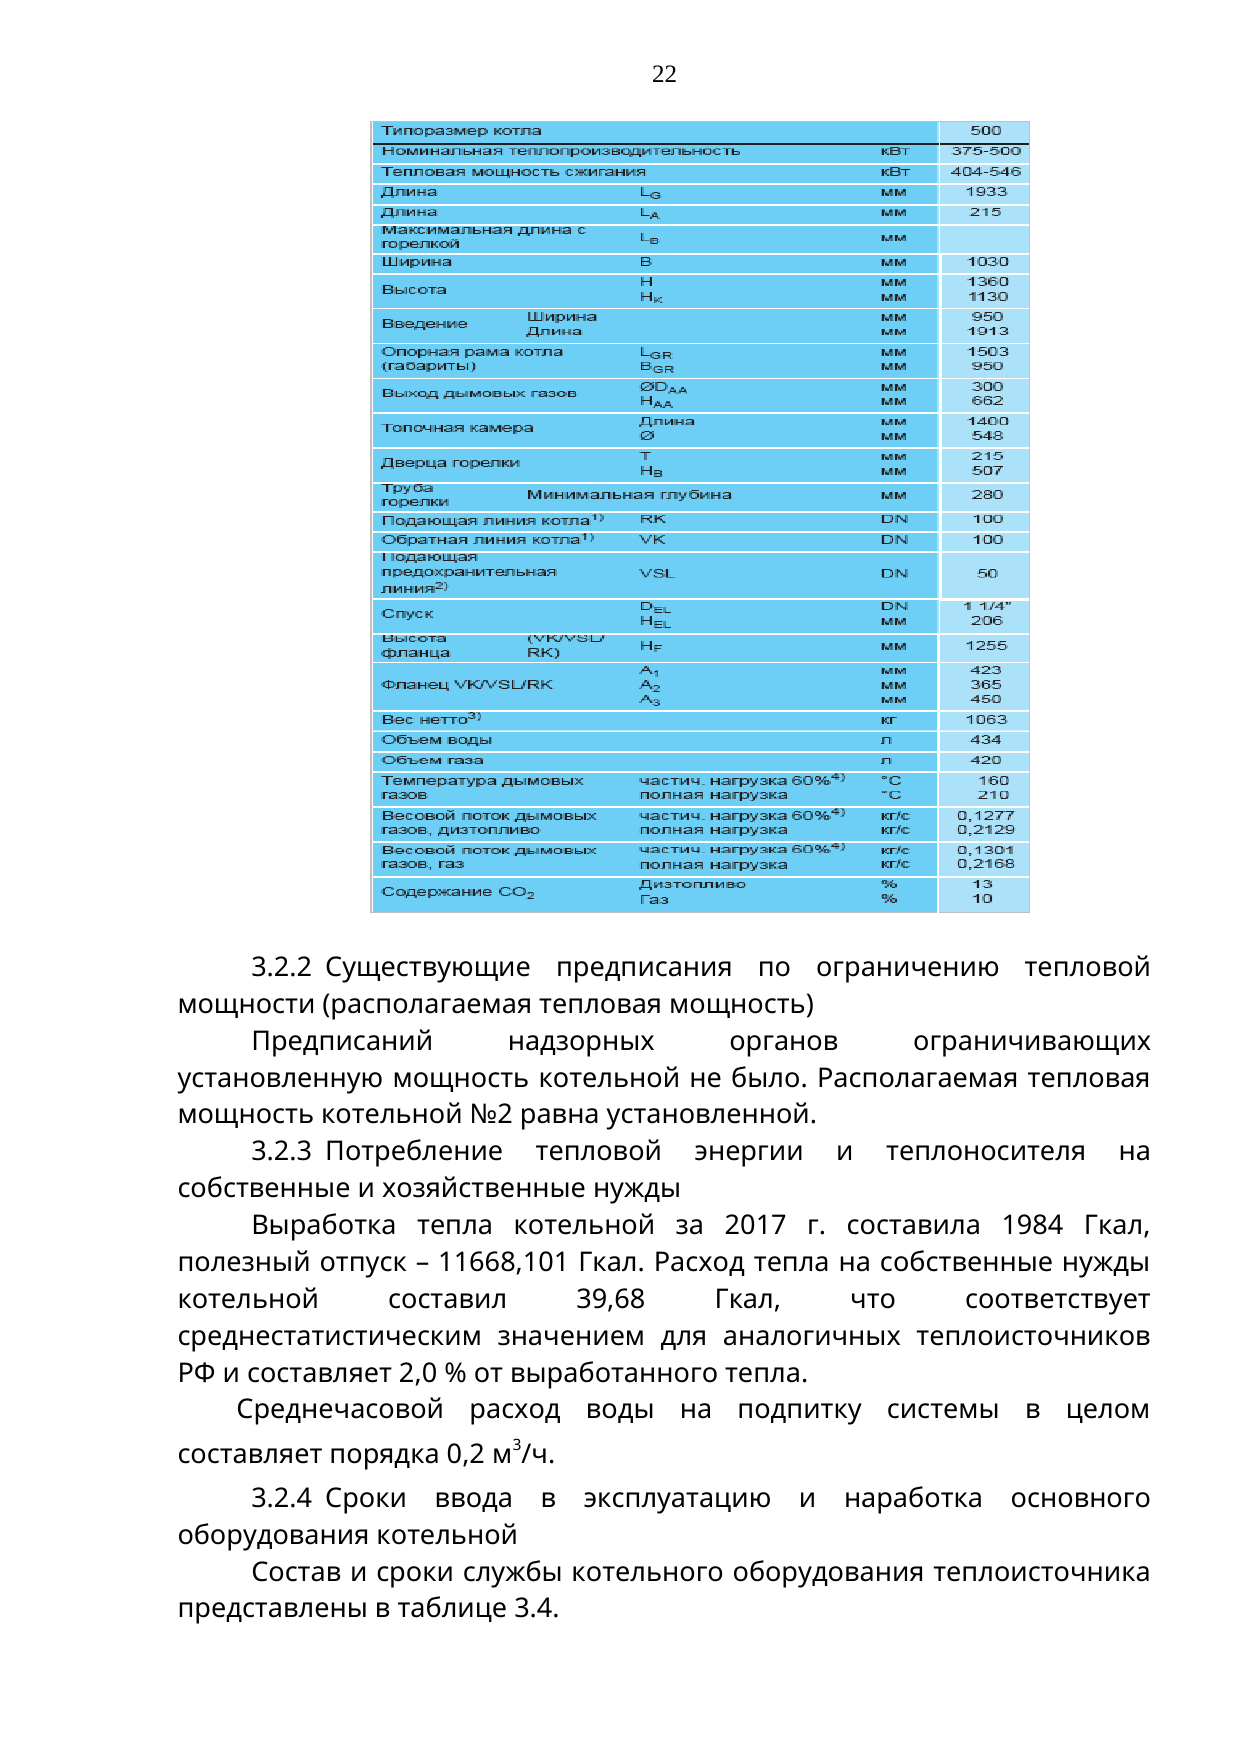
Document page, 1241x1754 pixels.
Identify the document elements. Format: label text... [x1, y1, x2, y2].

text Предписаний надзорных органов ограничивающих установленную мощность котельной не было. Располагаемая тепловая мощность котельной №2 равна установленной. [177, 1021, 1152, 1132]
subtitle Сроки ввода в эксплуатацию и наработка основного оборудования котельной [177, 1478, 1152, 1552]
text Выработка тепла котельной за 2017 г. составила 1984 Гкал, полезный отпуск – 11668,101 Гкал. Расход тепла на собственные нужды котельной составил 39,68 Гкал, что соответствует среднестатистическим значением для аналогичных теплоисточников РФ и составляет 2,0 % от выработанного тепла. [177, 1206, 1152, 1390]
subtitle Существующие предписания по ограничению тепловой мощности (располагаемая тепловая мощность) [177, 947, 1152, 1021]
subtitle Потребление тепловой энергии и теплоносителя на собственные и хозяйственные нужды [177, 1132, 1152, 1206]
picture [369, 118, 1034, 914]
text Состав и сроки службы котельного оборудования теплоисточника представлены в таблице 3.4. [177, 1552, 1152, 1626]
text Среднечасовой расход воды на подпитку системы в целом составляет порядка 0,2 м3/ч. [177, 1390, 1152, 1471]
